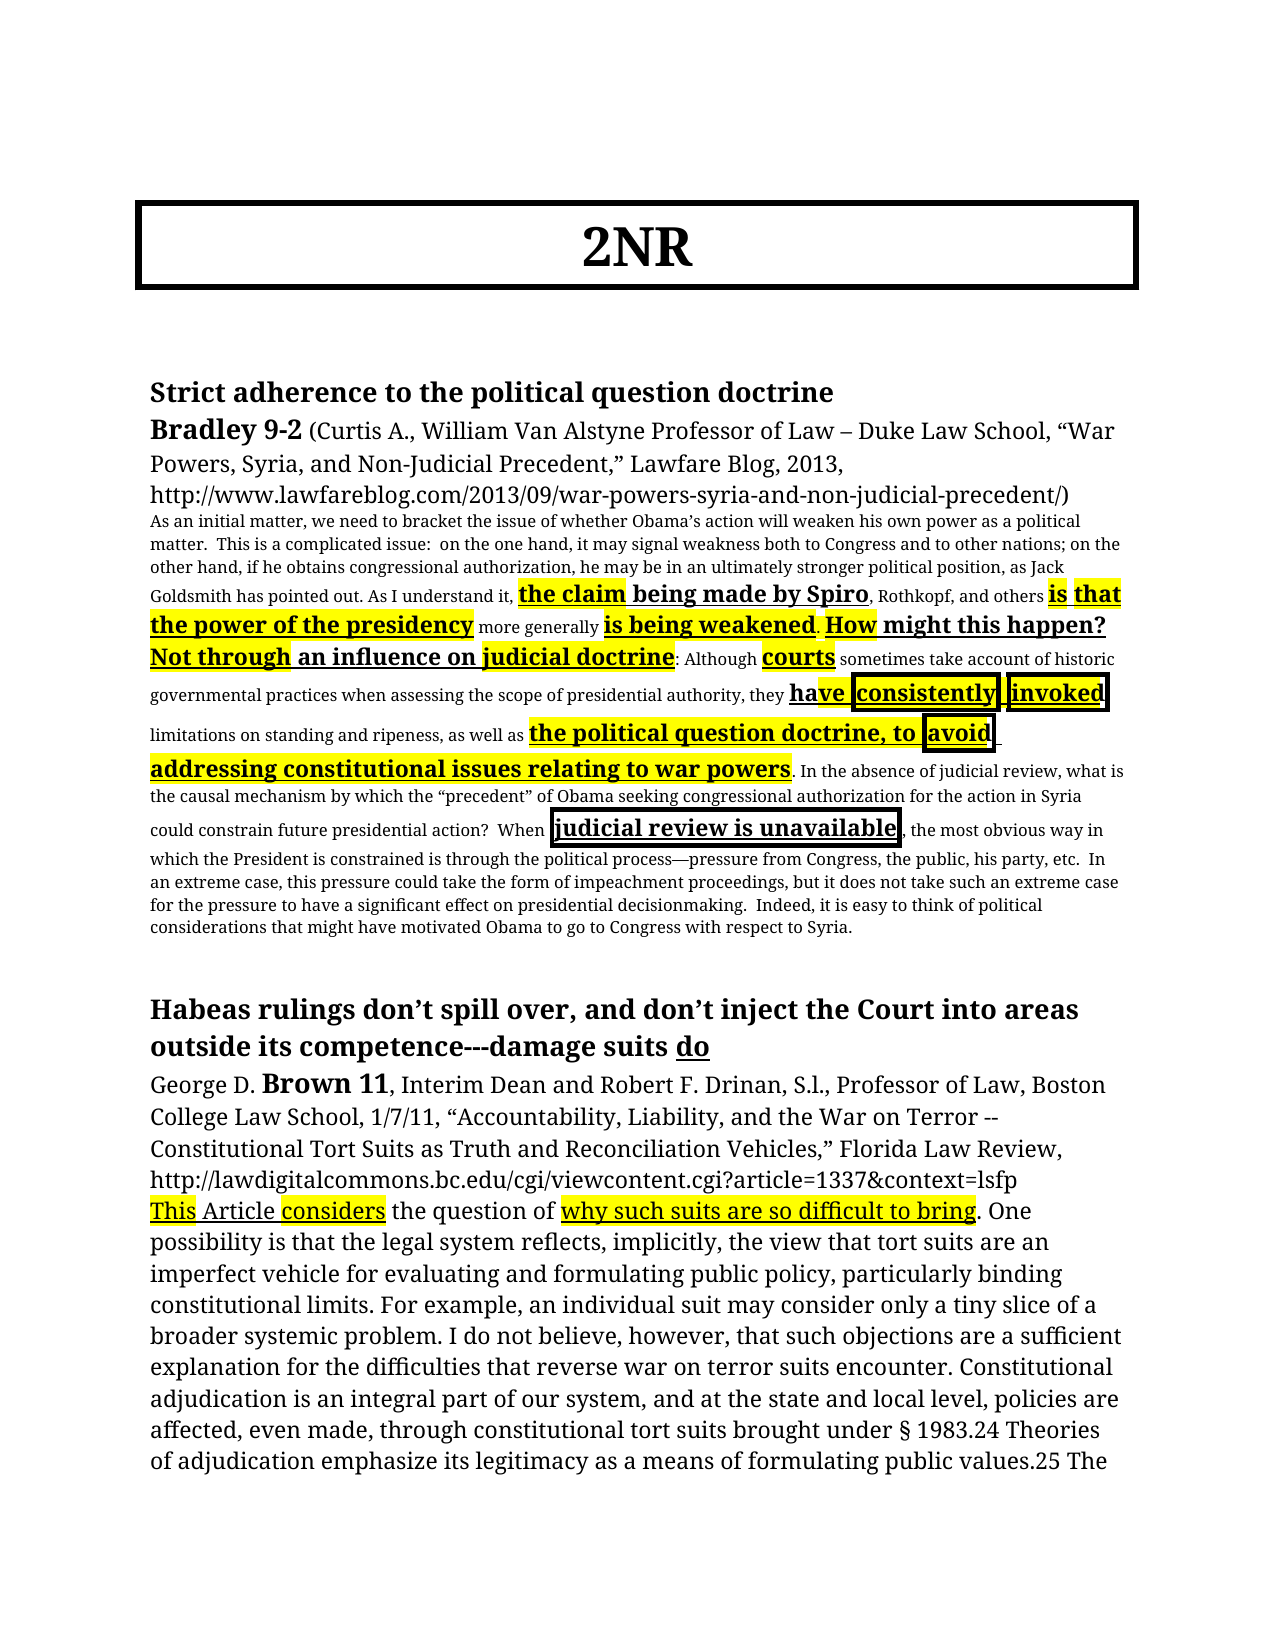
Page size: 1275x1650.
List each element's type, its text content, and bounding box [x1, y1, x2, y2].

text George D. Brown 11, Interim Dean and Robert F. Drinan, S.l., Professor of Law, Boston College Law School, 1/7/11, “Accountability, Liability, and the War on Terror -- Constitutional Tort Suits as Truth and Reconciliation Vehicles,” Florida Law Review, http://lawdigitalcommons.bc.edu/cgi/viewcontent.cgi?article=1337&context=lsfp [150, 1064, 1125, 1195]
subtitle 2NR [142, 206, 1133, 284]
subtitle Habeas rulings don’t spill over, and don’t inject the Court into areas outside its competence---damage suits do [150, 991, 1125, 1064]
subtitle Strict adherence to the political question doctrine [150, 374, 1125, 411]
text As an initial matter, we need to bracket the issue of whether Obama’s action will weaken his own power as a political matter. This is a complicated issue: on the one hand, it may signal weakness both to Congress and to other nations; on the other hand, if he obtains congressional authorization, he may be in an ultimately stronger political position, as Jack Goldsmith has pointed out. As I understand it, the claim being made by Spiro, Rothkopf, and others is that the power of the presidency more generally is being weakened. How might this happen? Not through an influence on judicial doctrine: Although courts sometimes take account of historic governmental practices when assessing the scope of presidential authority, they have consistently invoked limitations on standing and ripeness, as well as the political question doctrine, to avoid addressing constitutional issues relating to war powers. In the absence of judicial review, what is the causal mechanism by which the “precedent” of Obama seeking congressional authorization for the action in Syria could constrain future presidential action? When judicial review is unavailable, the most obvious way in which the President is constrained is through the political process—pressure from Congress, the public, his party, etc. In an extreme case, this pressure could take the form of impeachment proceedings, but it does not take such an extreme case for the pressure to have a significant effect on presidential decisionmaking. Indeed, it is easy to think of political considerations that might have motivated Obama to go to Congress with respect to Syria. [150, 510, 1125, 938]
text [150, 1195, 1125, 1476]
text Bradley 9-2 (Curtis A., William Van Alstyne Professor of Law – Duke Law School, “War Powers, Syria, and Non-Judicial Precedent,” Lawfare Blog, 2013, http://www.lawfareblog.com/2013/09/war-powers-syria-and-non-judicial-precedent/) [150, 411, 1125, 510]
